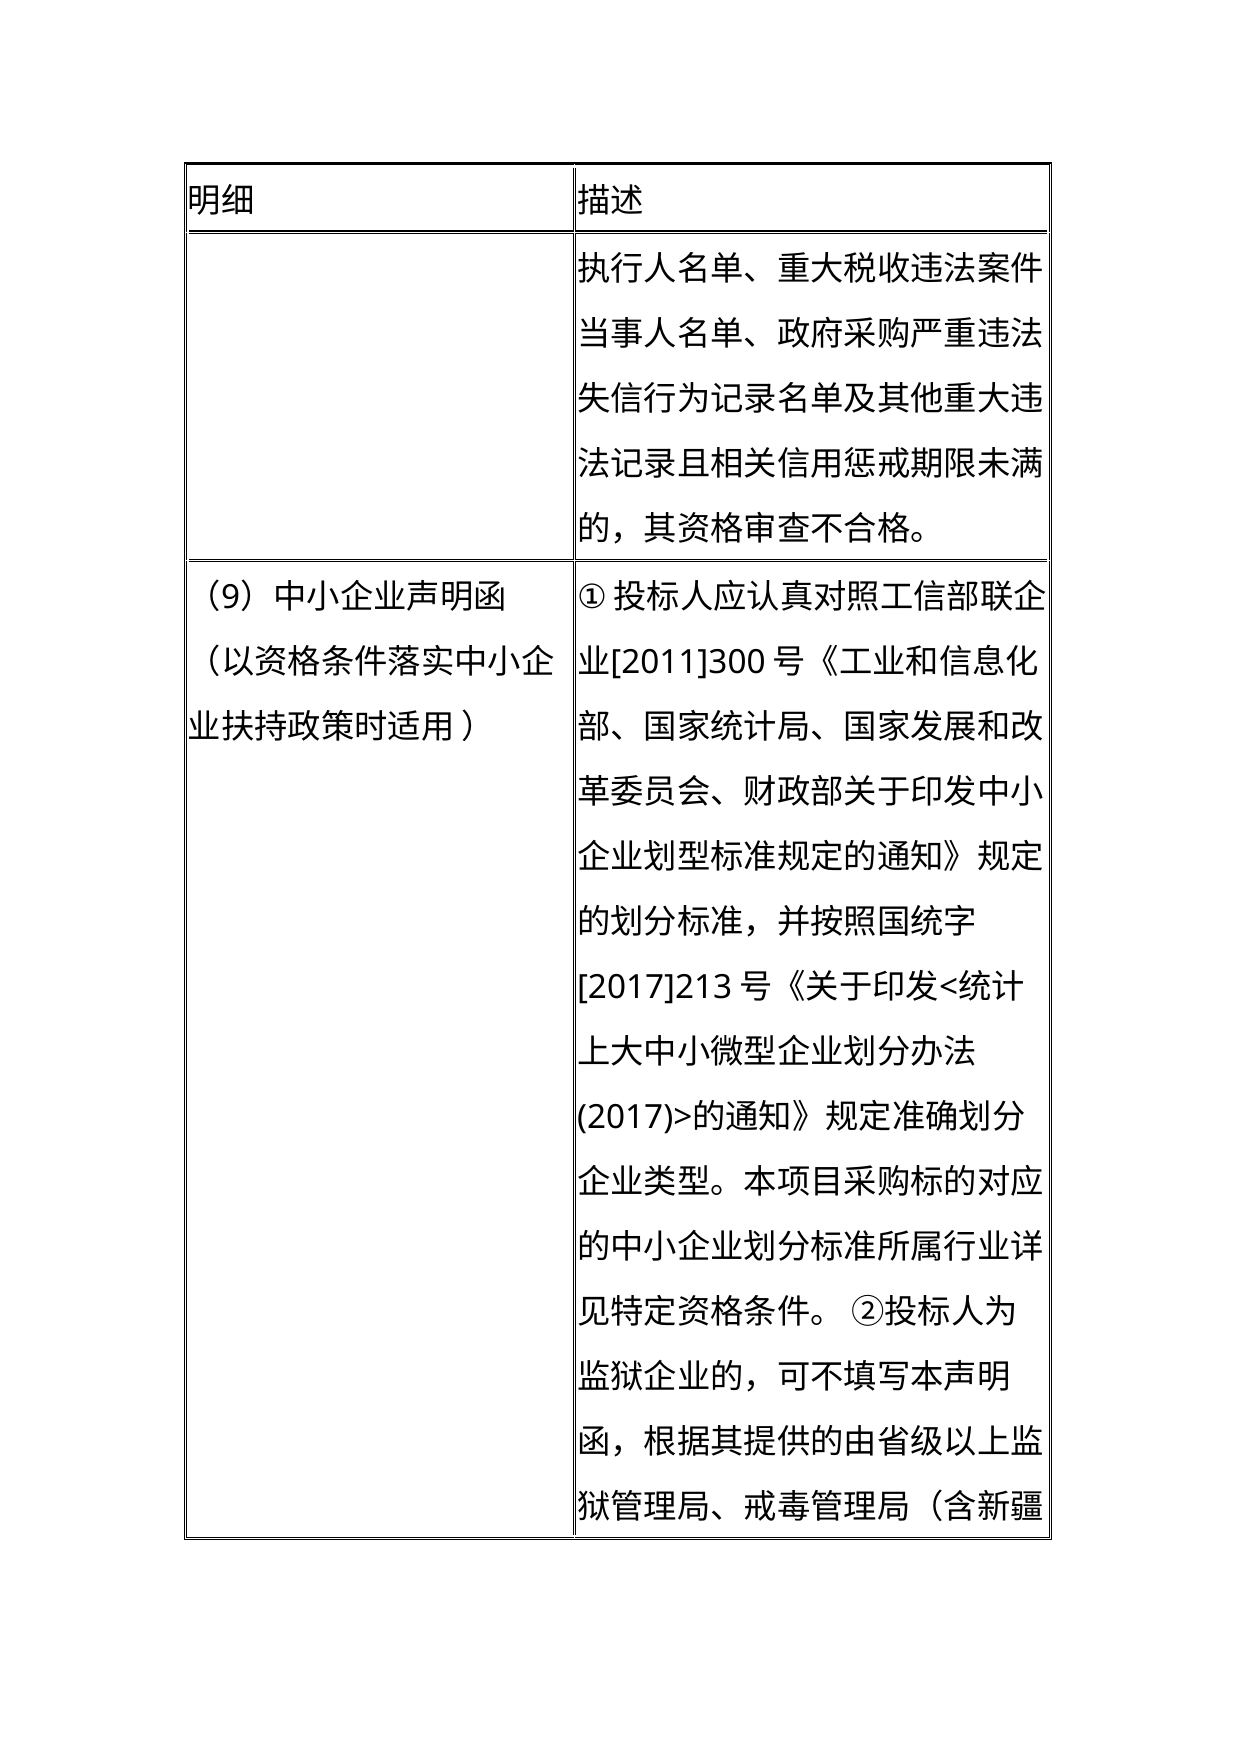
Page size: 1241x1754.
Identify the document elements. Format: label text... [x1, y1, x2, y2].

table_cell （8）信用记录查询结果 [187, 230, 573, 558]
table_cell （9）中小企业声明函（以资格条件落实中小企业扶持政策时适用 ） [187, 559, 574, 1537]
table_header 明细 [187, 165, 574, 230]
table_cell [575, 559, 1049, 1537]
table_header 描述 [575, 165, 1049, 230]
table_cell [576, 230, 1049, 558]
